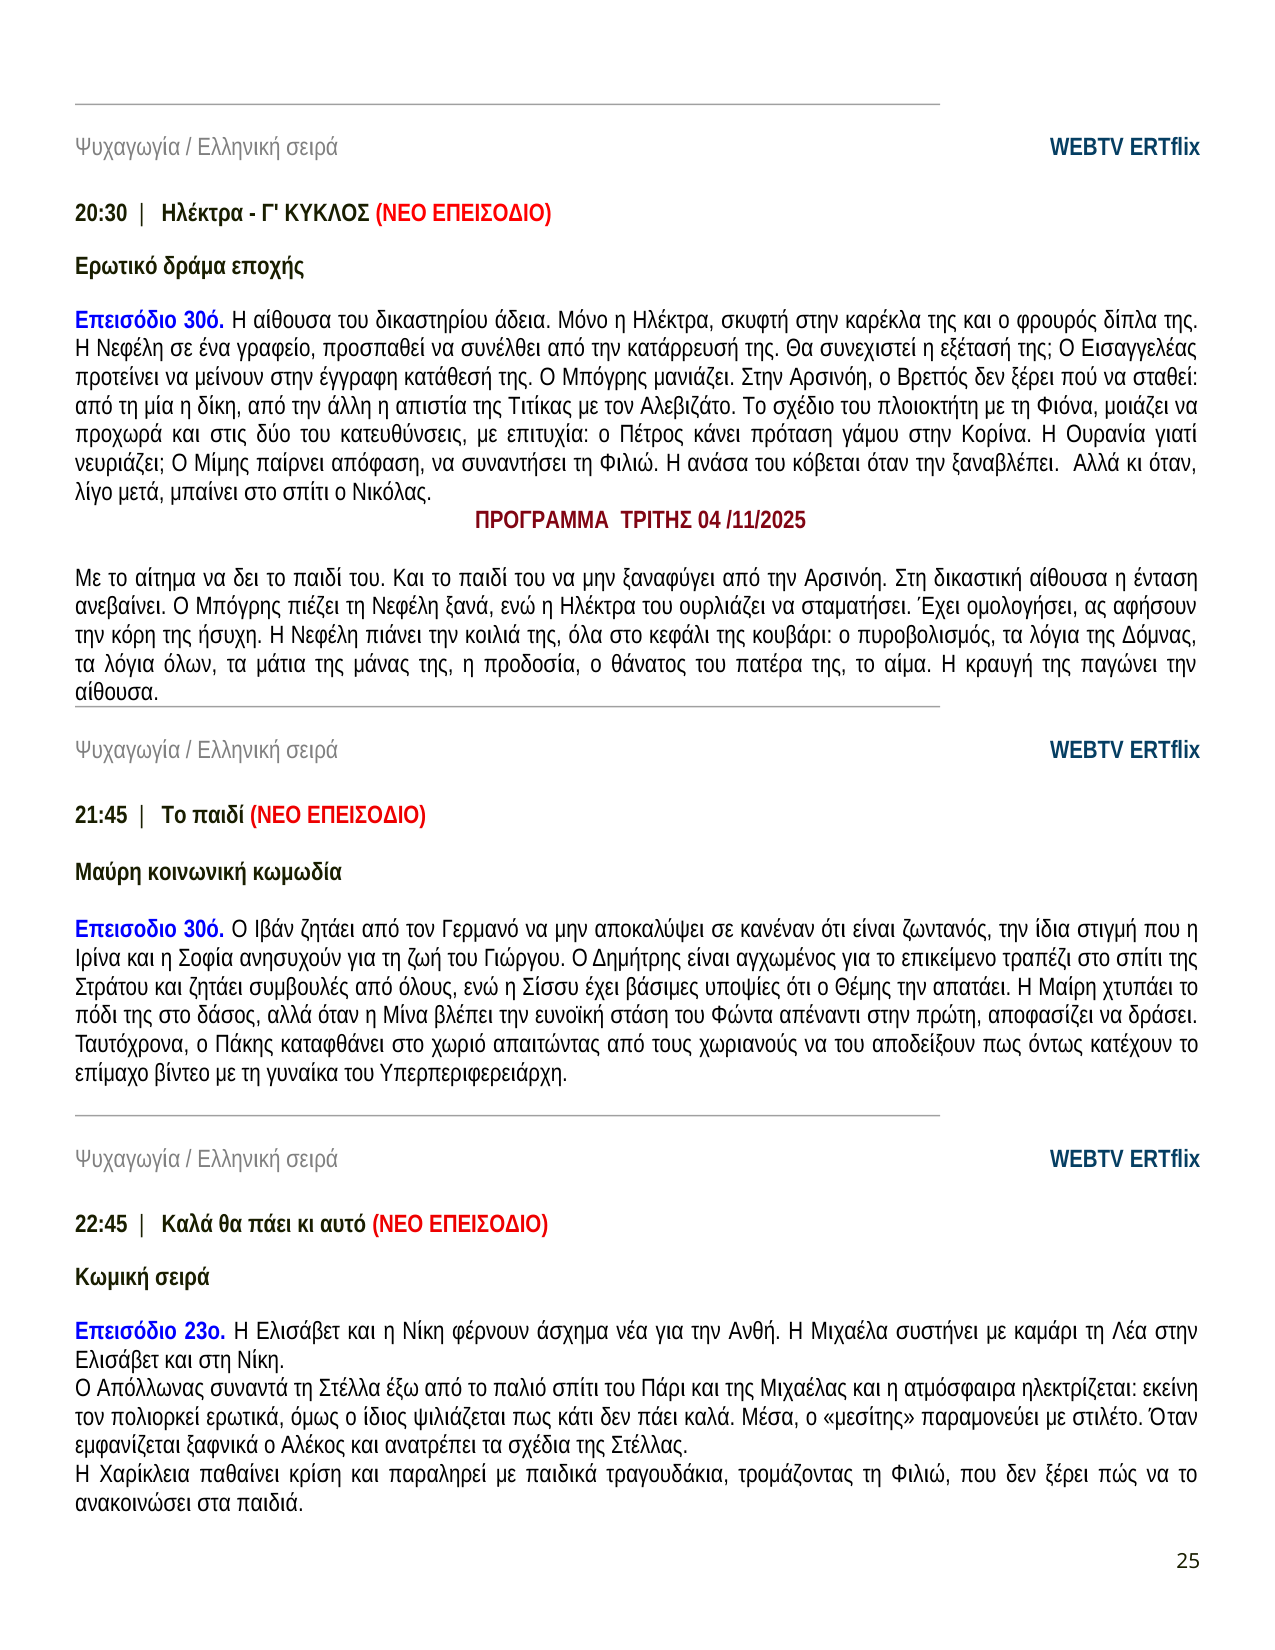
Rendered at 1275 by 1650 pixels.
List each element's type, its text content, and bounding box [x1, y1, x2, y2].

table_header WEBTV ERTflix [638, 133, 1200, 161]
text 20:30 | Ηλέκτρα - Γ' ΚΥΚΛΟΣ (ΝΕΟ ΕΠΕΙΣΟΔΙΟ) [75, 161, 1200, 226]
table_header Ψυχαγωγία / Ελληνική σειρά [75, 1144, 637, 1172]
text ΠΡΟΓΡΑΜΜΑ ΤΡΙΤΗΣ 04 /11/2025 [75, 505, 1200, 534]
text Επεισόδιο 23ο. Η Ελισάβετ και η Νίκη φέρνουν άσχημα νέα για την Ανθή. Η Μιχαέλα συστήνει με καμάρι τη Λέα στην Ελισάβετ και στη Νίκη. [75, 1316, 1200, 1373]
text Επεισοδιο 30ό. Ο Ιβάν ζητάει από τον Γερμανό να μην αποκαλύψει σε κανέναν ότι είναι ζωντανός, την ίδια στιγμή που η Ιρίνα και η Σοφία ανησυχούν για τη ζωή του Γιώργου. Ο Δημήτρης είναι αγχωμένος για το επικείμενο τραπέζι στο σπίτι της Στράτου και ζητάει συμβουλές από όλους, ενώ η Σίσσυ έχει βάσιμες υποψίες ότι ο Θέμης την απατάει. Η Μαίρη χτυπάει το πόδι της στο δάσος, αλλά όταν η Μίνα βλέπει την ευνοϊκή στάση του Φώντα απέναντι στην πρώτη, αποφασίζει να δράσει. Ταυτόχρονα, ο Πάκης καταφθάνει στο χωριό απαιτώντας από τους χωριανούς να του αποδείξουν πως όντως κατέχουν το επίμαχο βίντεο με τη γυναίκα του Υπερπεριφερειάρχη. [75, 914, 1200, 1086]
text Με το αίτημα να δει το παιδί του. Και το παιδί του να μην ξαναφύγει από την Αρσινόη. Στη δικαστική αίθουσα η ένταση ανεβαίνει. Ο Μπόγρης πιέζει τη Νεφέλη ξανά, ενώ η Ηλέκτρα του ουρλιάζει να σταματήσει. Έχει ομολογήσει, ας αφήσουν την κόρη της ήσυχη. Η Νεφέλη πιάνει την κοιλιά της, όλα στο κεφάλι της κουβάρι: ο πυροβολισμός, τα λόγια της Δόμνας, τα λόγια όλων, τα μάτια της μάνας της, η προδοσία, ο θάνατος του πατέρα της, το αίμα. Η κραυγή της παγώνει την αίθουσα. [75, 563, 1200, 706]
table_header Ψυχαγωγία / Ελληνική σειρά [75, 133, 637, 161]
text 22:45 | Καλά θα πάει κι αυτό (ΝΕΟ ΕΠΕΙΣΟΔΙΟ) [75, 1172, 1200, 1237]
table_header WEBTV ERTflix [638, 735, 1200, 763]
text Επεισόδιο 30ό. Η αίθουσα του δικαστηρίου άδεια. Μόνο η Ηλέκτρα, σκυφτή στην καρέκλα της και ο φρουρός δίπλα της. Η Νεφέλη σε ένα γραφείο, προσπαθεί να συνέλθει από την κατάρρευσή της. Θα συνεχιστεί η εξέτασή της; Ο Εισαγγελέας προτείνει να μείνουν στην έγγραφη κατάθεσή της. Ο Μπόγρης μανιάζει. Στην Αρσινόη, ο Βρεττός δεν ξέρει πού να σταθεί: από τη μία η δίκη, από την άλλη η απιστία της Τιτίκας με τον Αλεβιζάτο. Το σχέδιο του πλοιοκτήτη με τη Φιόνα, μοιάζει να προχωρά και στις δύο του κατευθύνσεις, με επιτυχία: ο Πέτρος κάνει πρόταση γάμου στην Κορίνα. Η Ουρανία γιατί νευριάζει; Ο Μίμης παίρνει απόφαση, να συναντήσει τη Φιλιώ. Η ανάσα του κόβεται όταν την ξαναβλέπει. Αλλά κι όταν, λίγο μετά, μπαίνει στο σπίτι ο Νικόλας. [75, 305, 1200, 505]
table_header Ψυχαγωγία / Ελληνική σειρά [75, 735, 637, 763]
text Μαύρη κοινωνική κωμωδία [75, 828, 1200, 886]
text 21:45 | Το παιδί (ΝΕΟ ΕΠΕΙΣΟΔΙΟ) [75, 763, 1200, 828]
text Ερωτικό δράμα εποχής [75, 251, 1200, 280]
text Ο Απόλλωνας συναντά τη Στέλλα έξω από το παλιό σπίτι του Πάρι και της Μιχαέλας και η ατμόσφαιρα ηλεκτρίζεται: εκείνη τον πολιορκεί ερωτικά, όμως ο ίδιος ψιλιάζεται πως κάτι δεν πάει καλά. Μέσα, ο «μεσίτης» παραμονεύει με στιλέτο. Όταν εμφανίζεται ξαφνικά ο Αλέκος και ανατρέπει τα σχέδια της Στέλλας. [75, 1373, 1200, 1459]
table_header WEBTV ERTflix [638, 1144, 1200, 1172]
text Κωμική σειρά [75, 1262, 1200, 1291]
text Η Χαρίκλεια παθαίνει κρίση και παραληρεί με παιδικά τραγουδάκια, τρομάζοντας τη Φιλιώ, που δεν ξέρει πώς να το ανακοινώσει στα παιδιά. [75, 1459, 1200, 1516]
